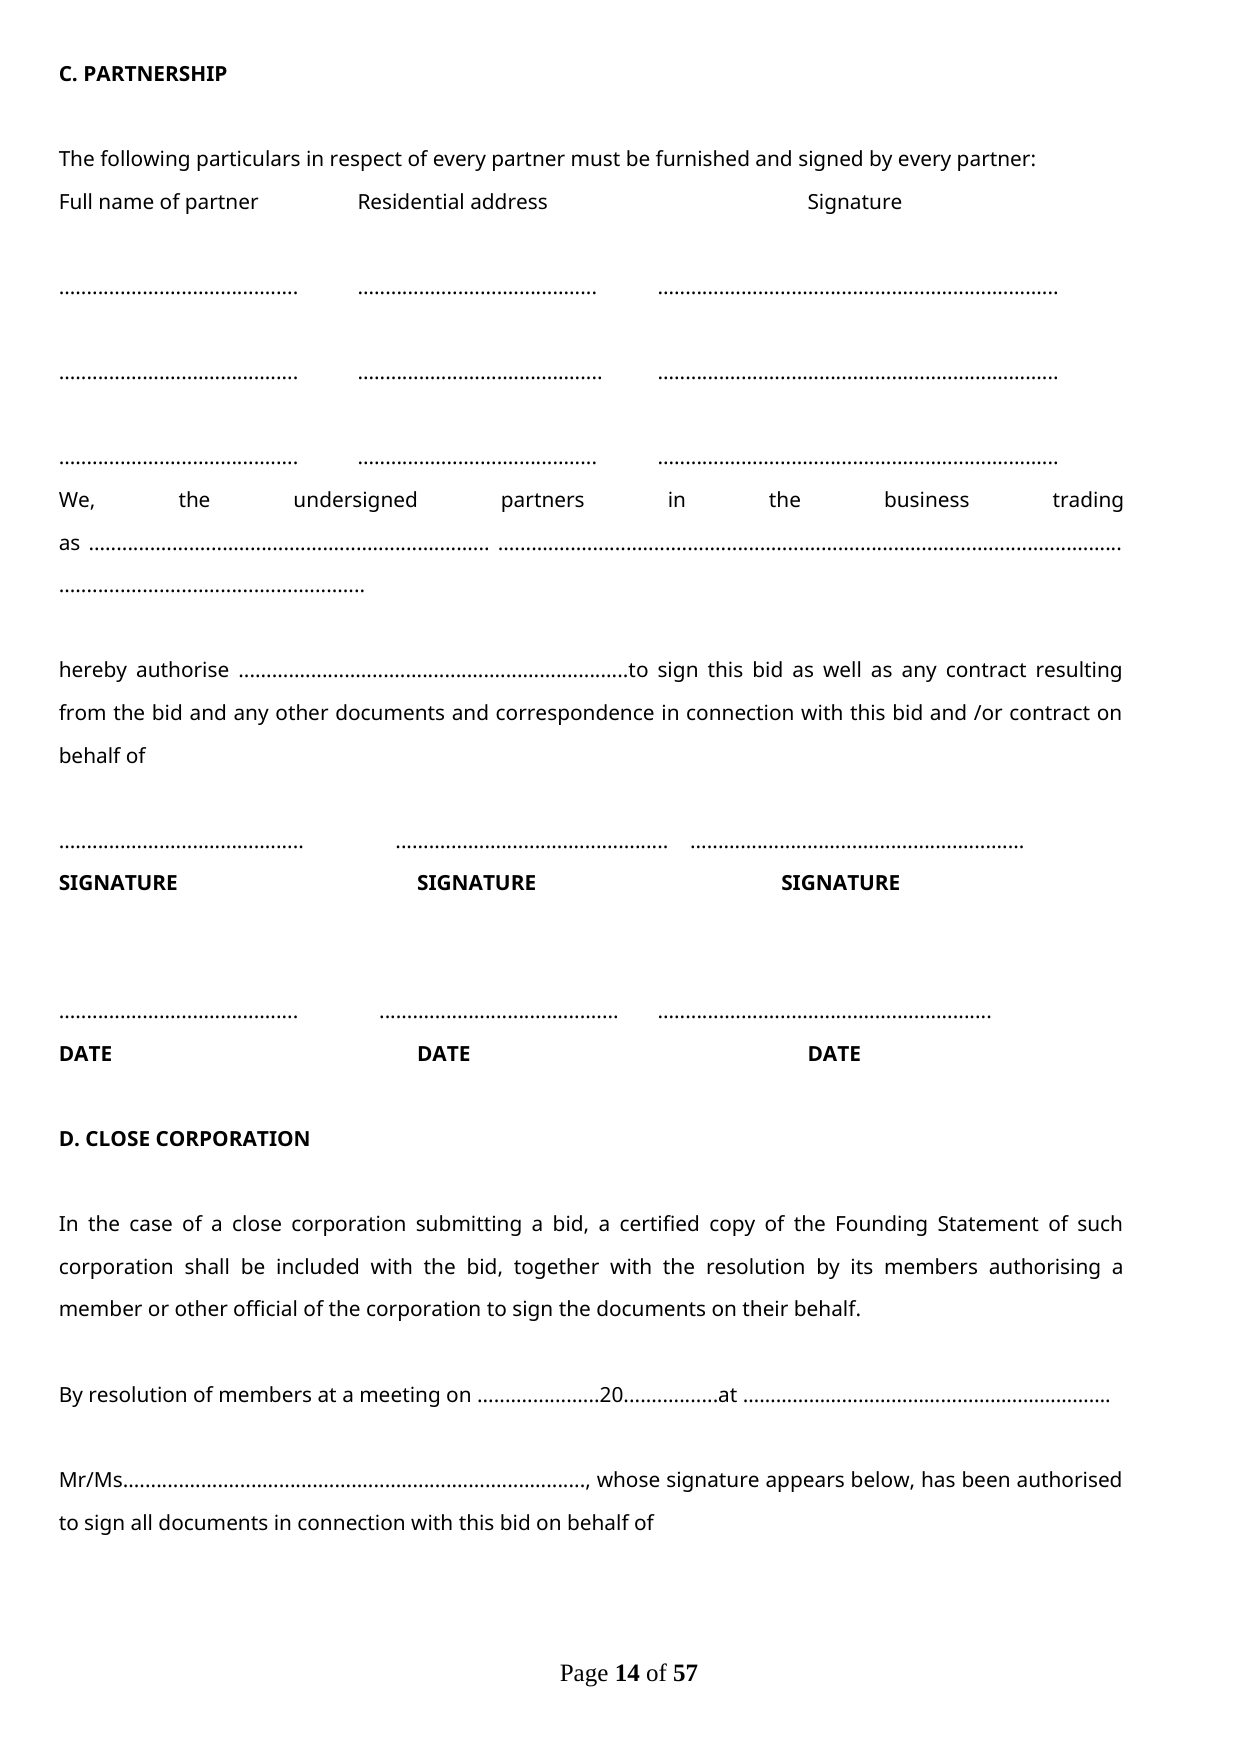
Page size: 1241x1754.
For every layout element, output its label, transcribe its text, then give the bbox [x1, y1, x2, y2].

text By resolution of members at a meeting on ......................20.................at …………………………………………………………. [58, 1380, 1125, 1408]
text SIGNATURE SIGNATURE SIGNATURE [58, 868, 1125, 897]
text hereby authorise ......................................................................to sign this bid as well as any contract resulting from the bid and any other documents and correspondence in connection with this bid and /or contract on behalf of [58, 656, 1125, 769]
text Mr/Ms..................................................................................., whose signature appears below, has been authorised to sign all documents in connection with this bid on behalf of [58, 1465, 1125, 1536]
text ............................................ ................................................. ............................................................ [58, 826, 1125, 854]
text ........................................... ........................................... ........................................................................ [58, 442, 1125, 471]
text DATE DATE DATE [58, 1039, 1125, 1067]
text We, the undersigned partners in the business trading as ........................................................................ ....................................................................................................................................................................... [58, 485, 1125, 599]
text ........................................... ........................................... ........................................................................ [58, 272, 1125, 301]
text C. PARTNERSHIP [58, 59, 1125, 87]
text In the case of a close corporation submitting a bid, a certified copy of the Founding Statement of such corporation shall be included with the bid, together with the resolution by its members authorising a member or other official of the corporation to sign the documents on their behalf. [58, 1209, 1125, 1323]
text The following particulars in respect of every partner must be furnished and signed by every partner: [58, 144, 1125, 173]
text ........................................... ........................................... ............................................................ [58, 996, 1125, 1025]
text ........................................... ............................................ ........................................................................ [58, 357, 1125, 386]
text Full name of partner Residential address Signature [58, 187, 1125, 215]
text D. CLOSE CORPORATION [58, 1124, 1125, 1153]
